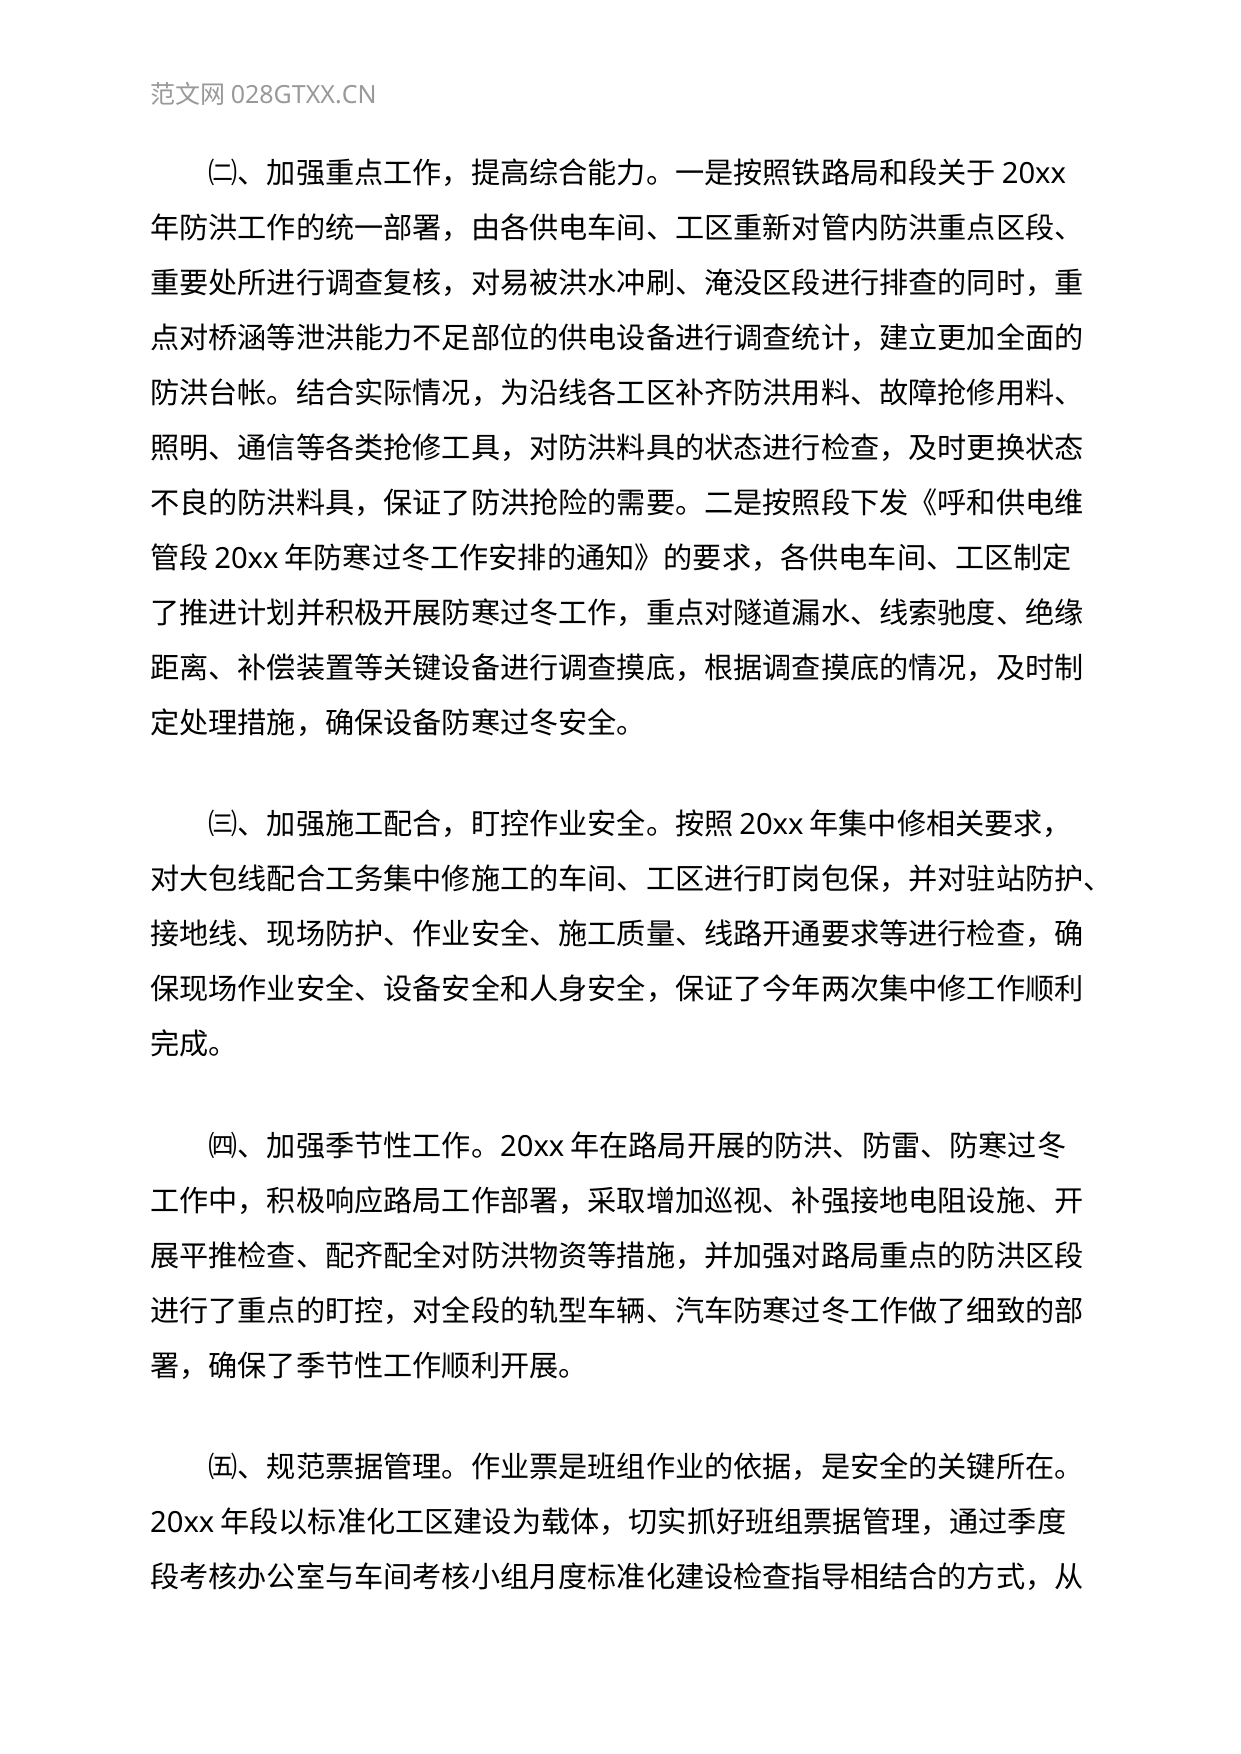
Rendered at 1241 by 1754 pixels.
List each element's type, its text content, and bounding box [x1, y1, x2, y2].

text ㈣、加强季节性工作。20xx年在路局开展的防洪、防雷、防寒过冬工作中，积极响应路局工作部署，采取增加巡视、补强接地电阻设施、开展平推检查、配齐配全对防洪物资等措施，并加强对路局重点的防洪区段进行了重点的盯控，对全段的轨型车辆、汽车防寒过冬工作做了细致的部署，确保了季节性工作顺利开展。 [150, 1122, 1090, 1384]
text ㈡、加强重点工作，提高综合能力。一是按照铁路局和段关于20xx年防洪工作的统一部署，由各供电车间、工区重新对管内防洪重点区段、重要处所进行调查复核，对易被洪水冲刷、淹没区段进行排查的同时，重点对桥涵等泄洪能力不足部位的供电设备进行调查统计，建立更加全面的防洪台帐。结合实际情况，为沿线各工区补齐防洪用料、故障抢修用料、照明、通信等各类抢修工具，对防洪料具的状态进行检查，及时更换状态不良的防洪料具，保证了防洪抢险的需要。二是按照段下发《呼和供电维管段20xx年防寒过冬工作安排的通知》的要求，各供电车间、工区制定了推进计划并积极开展防寒过冬工作，重点对隧道漏水、线索驰度、绝缘距离、补偿装置等关键设备进行调查摸底，根据调查摸底的情况，及时制定处理措施，确保设备防寒过冬安全。 [150, 150, 1090, 741]
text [150, 1444, 1090, 1596]
text ㈢、加强施工配合，盯控作业安全。按照20xx年集中修相关要求，对大包线配合工务集中修施工的车间、工区进行盯岗包保，并对驻站防护、接地线、现场防护、作业安全、施工质量、线路开通要求等进行检查，确保现场作业安全、设备安全和人身安全，保证了今年两次集中修工作顺利完成。 [150, 801, 1090, 1063]
